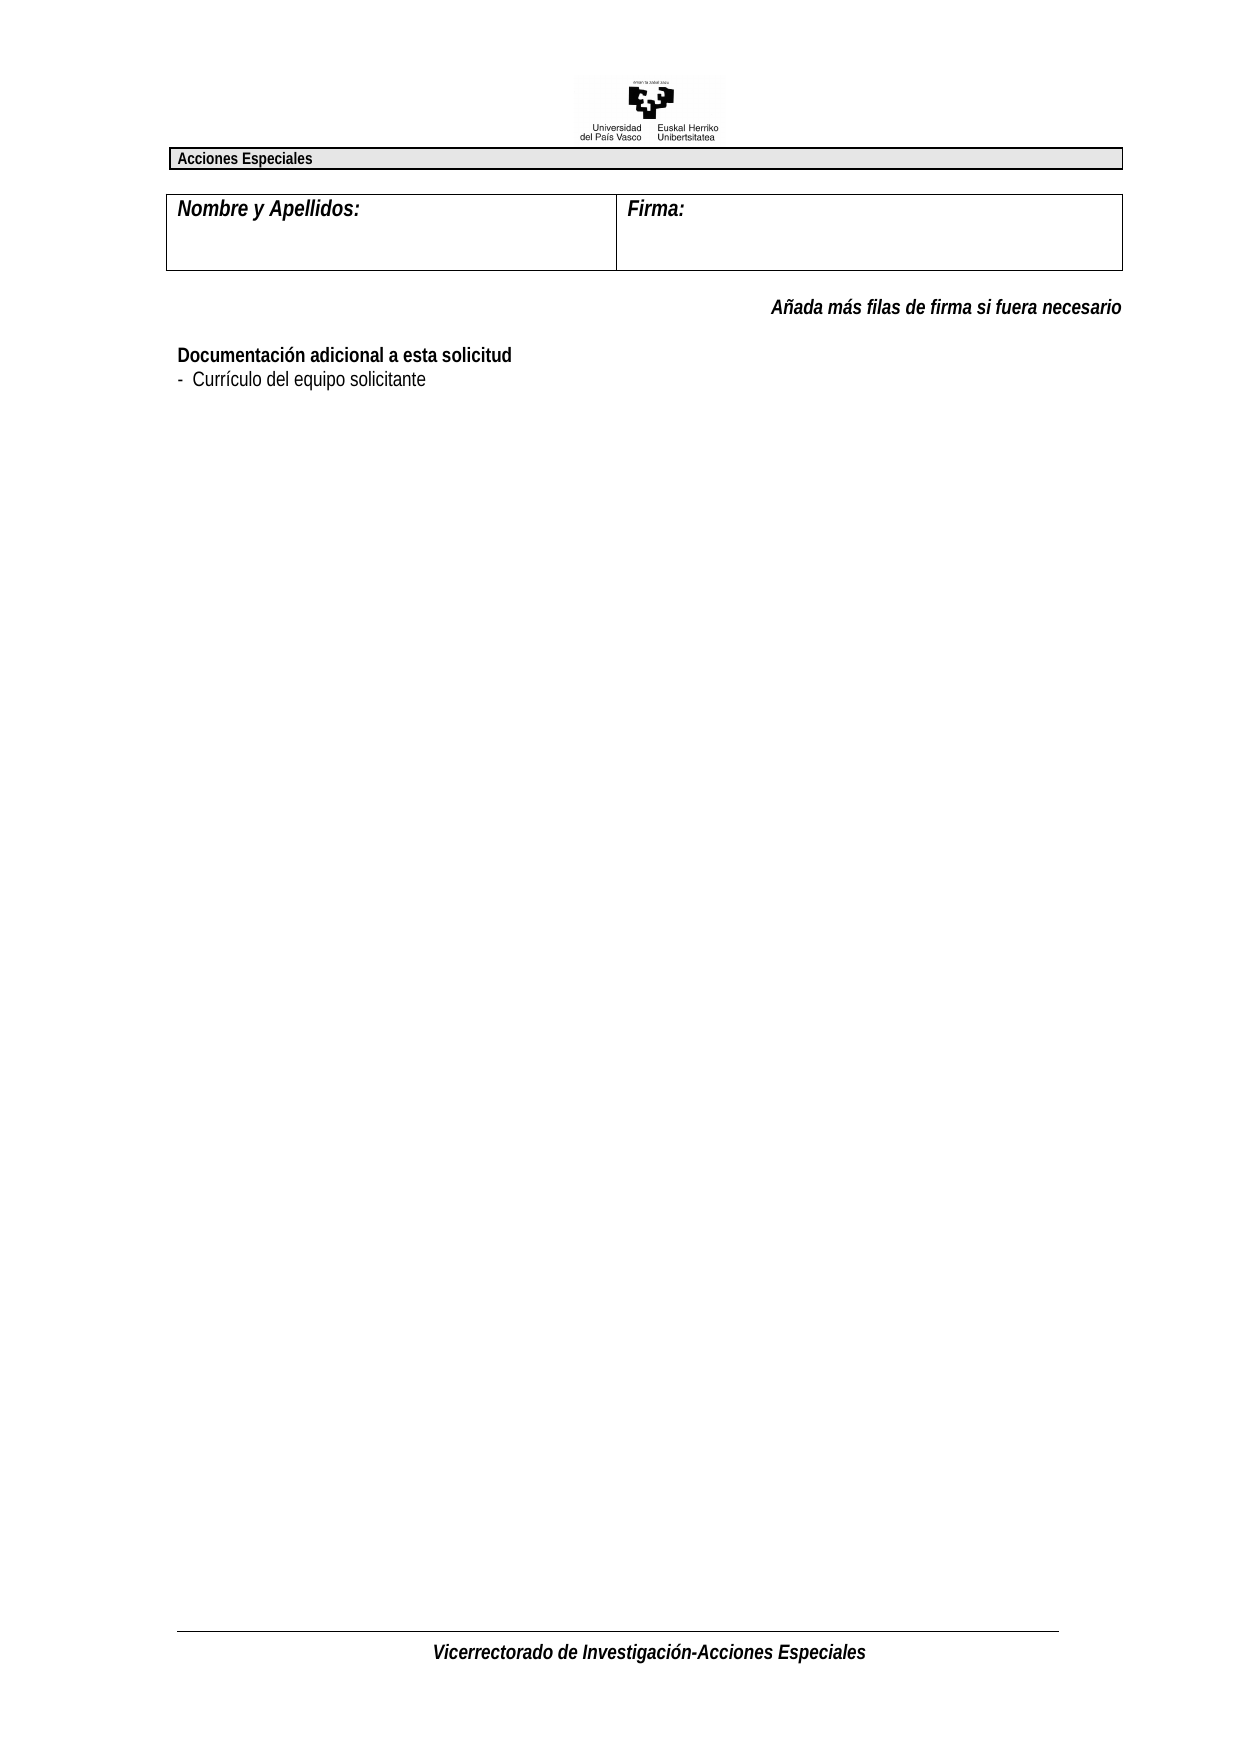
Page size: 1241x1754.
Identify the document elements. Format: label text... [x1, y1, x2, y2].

text Añada más filas de firma si fuera necesario [177, 295, 1122, 319]
table_cell Nombre y Apellidos: [167, 195, 616, 270]
text Documentación adicional a esta solicitud [177, 343, 1063, 367]
table_cell Firma: [617, 195, 1122, 270]
text - Currículo del equipo solicitante [177, 367, 1063, 391]
picture [573, 75, 726, 147]
